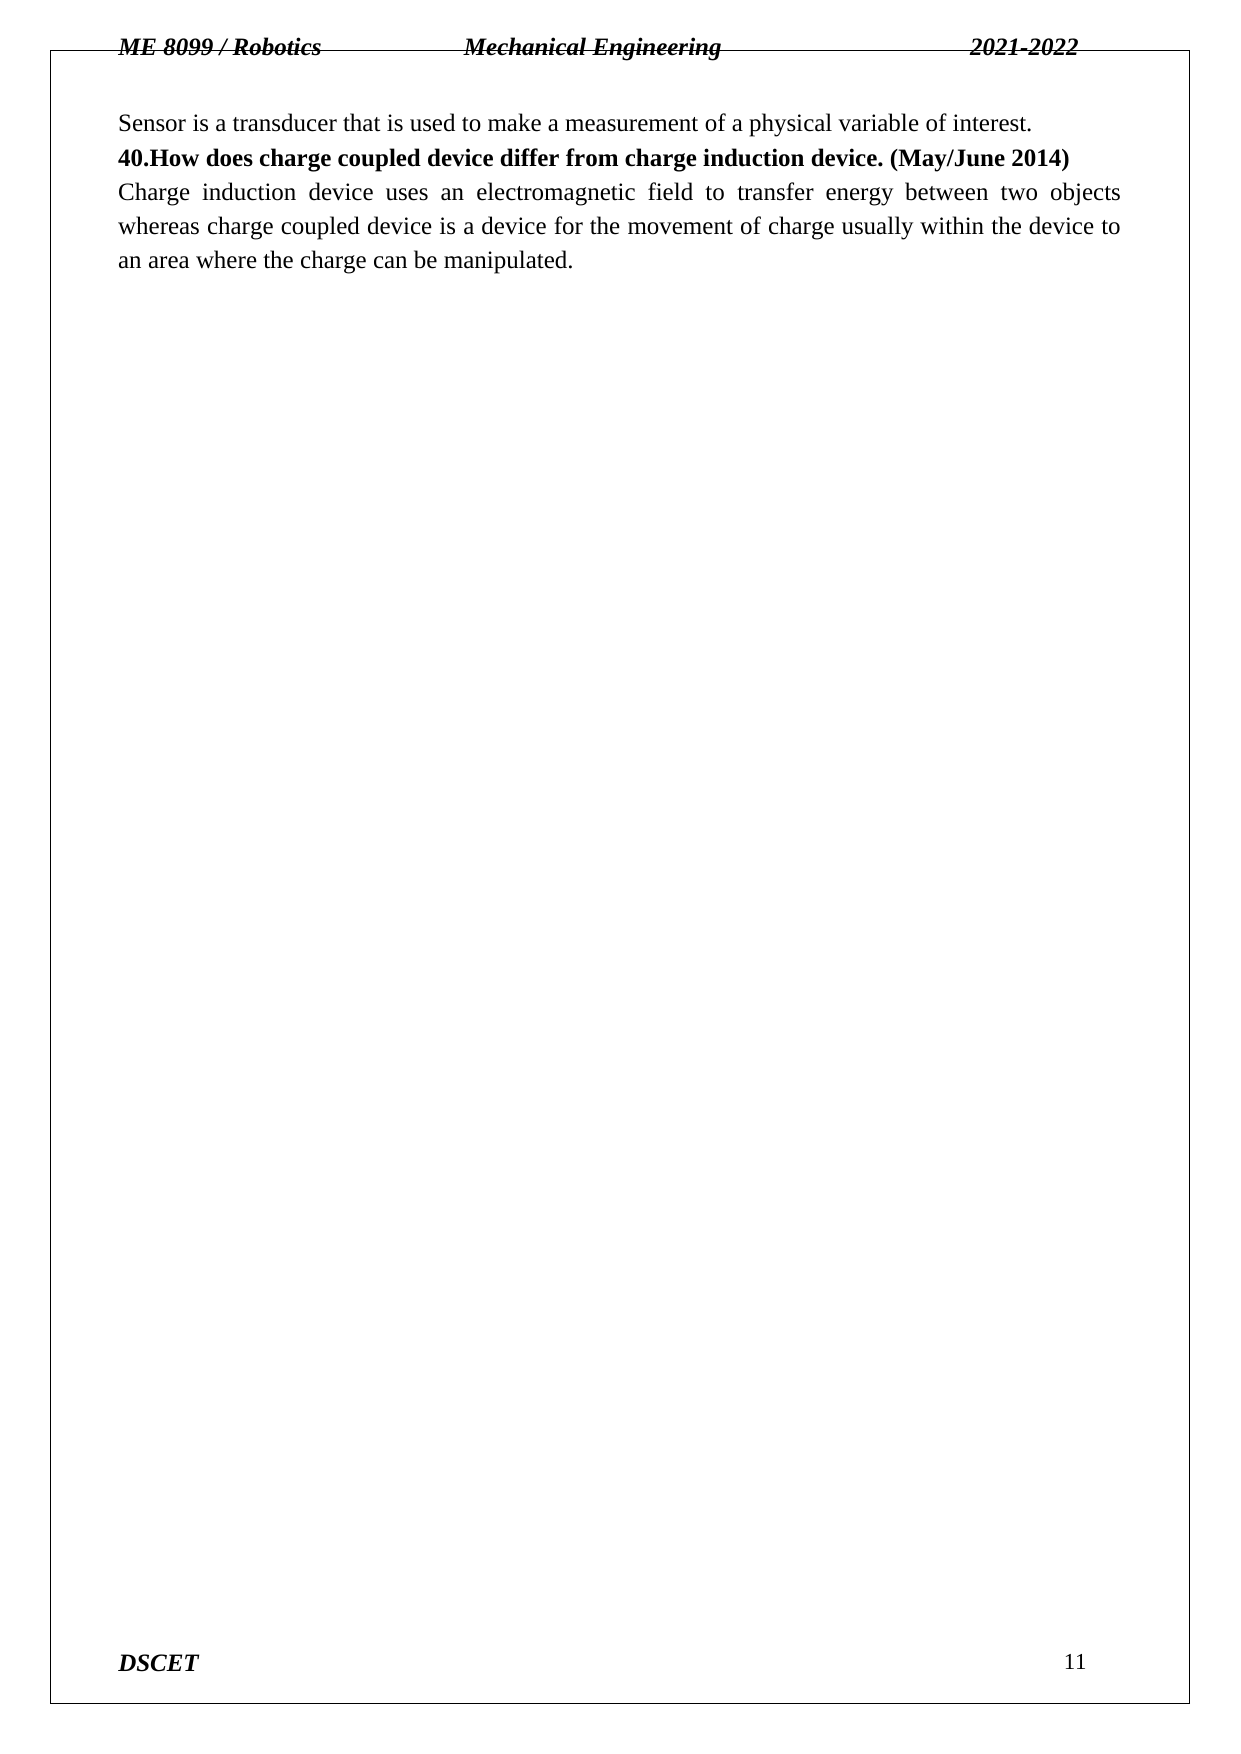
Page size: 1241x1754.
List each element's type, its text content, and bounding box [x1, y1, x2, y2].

list How does charge coupled device differ from charge induction device. (May/June 2014) Charge induction device uses an electromagnetic field to transfer energy between two objects whereas charge coupled device is a device for the movement of charge usually within the device to an area where the charge can be manipulated. [118, 143, 1122, 273]
text Sensor is a transducer that is used to make a measurement of a physical variable of interest. [118, 108, 1163, 137]
